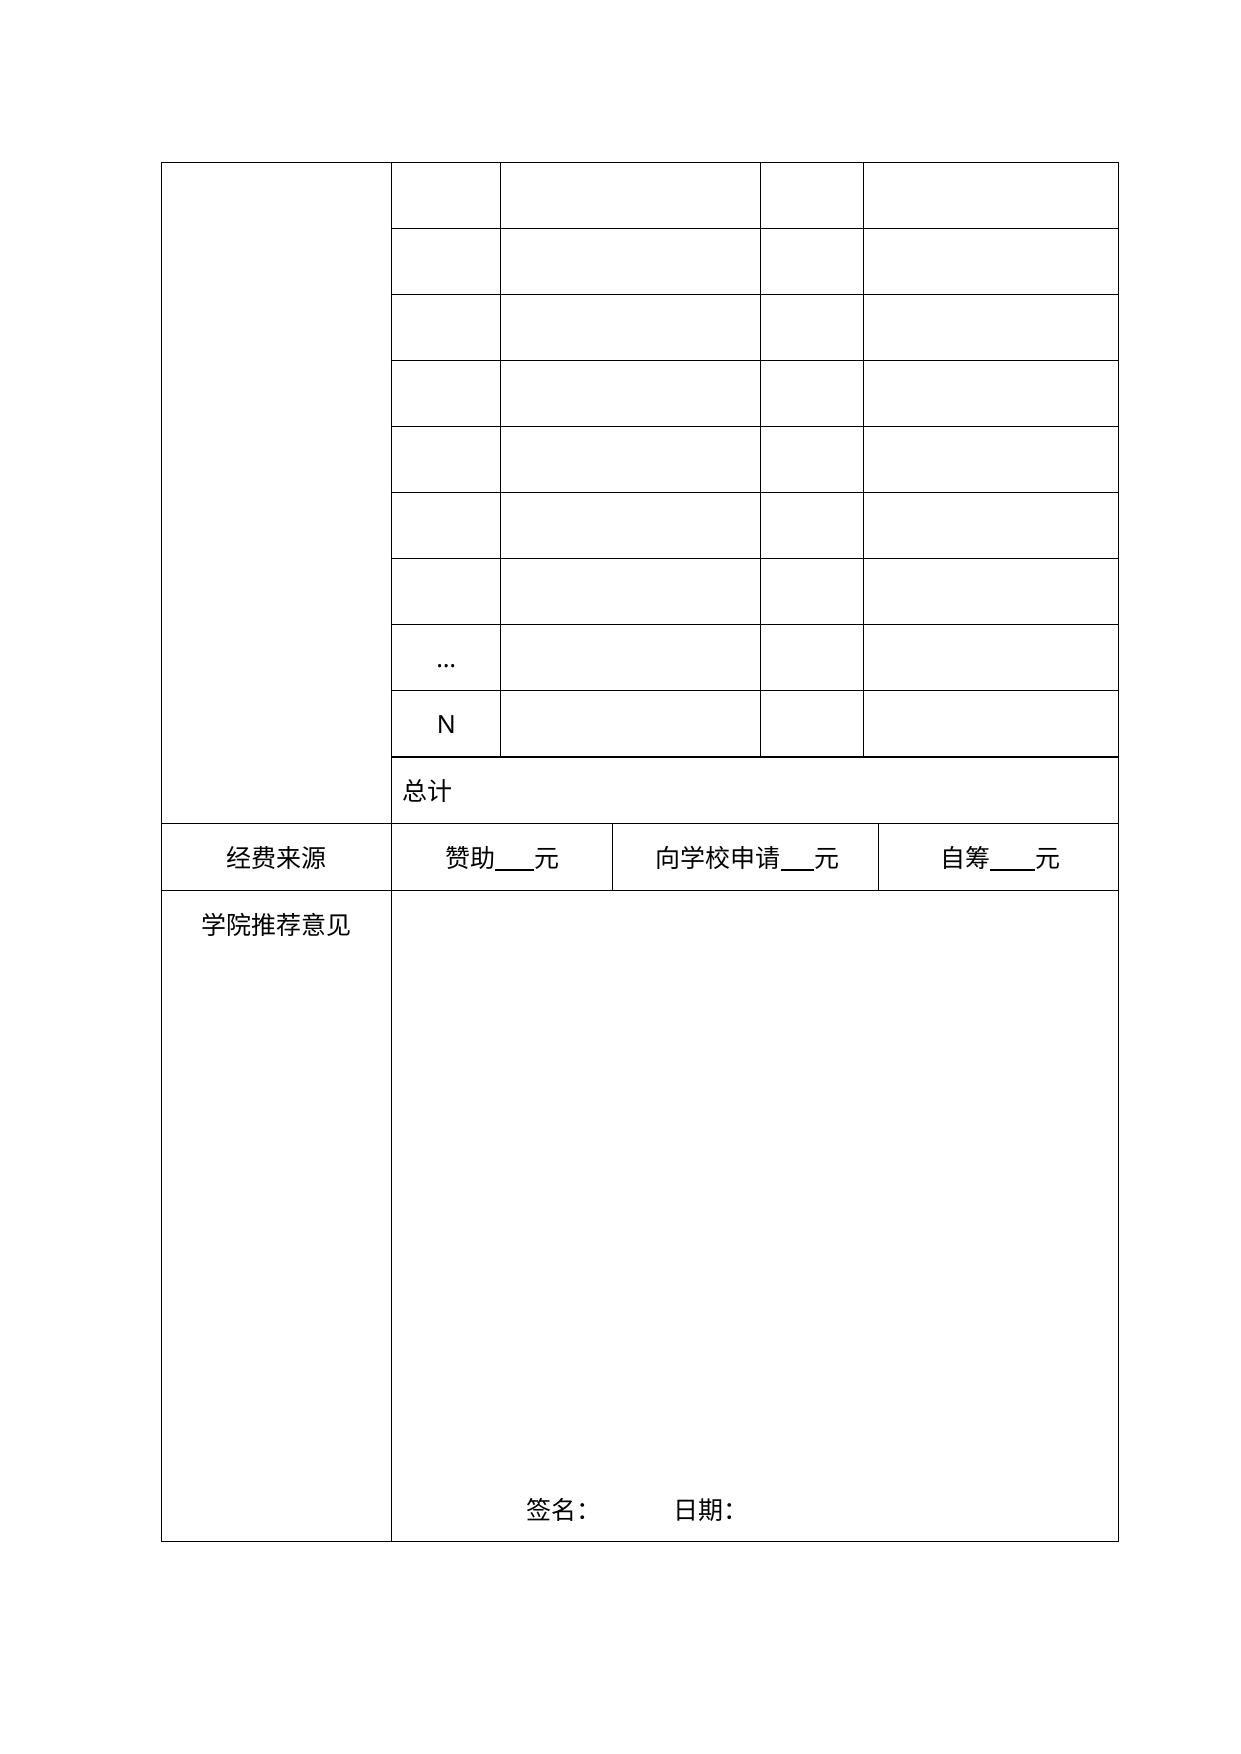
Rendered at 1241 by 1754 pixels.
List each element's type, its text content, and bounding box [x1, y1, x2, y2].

table_cell [864, 691, 1118, 756]
table_cell [501, 295, 760, 360]
table_cell [761, 361, 863, 426]
table_cell 向学校申请 元 [613, 824, 878, 890]
table_cell [501, 559, 760, 624]
table_cell 总计 [392, 758, 1118, 822]
table_cell [392, 493, 500, 558]
table_cell N [392, 691, 500, 756]
table_cell [392, 295, 500, 360]
table_cell [501, 691, 760, 756]
table_cell [761, 493, 863, 558]
table_cell [761, 691, 863, 756]
table_cell 学院推荐意见 [162, 891, 391, 1541]
table_cell [864, 163, 1118, 228]
table_cell 签名： 日期： [392, 891, 1118, 1541]
table_cell [864, 559, 1118, 624]
table_cell [761, 163, 863, 228]
table_cell 赞助 元 [392, 824, 612, 890]
table_cell 经费来源 [162, 824, 391, 890]
table_cell [501, 493, 760, 558]
table_cell [761, 229, 863, 294]
table_cell [501, 361, 760, 426]
table_cell [392, 229, 500, 294]
table_cell [864, 493, 1118, 558]
table_cell [761, 427, 863, 492]
table_cell 自筹 元 [879, 824, 1118, 890]
table_cell [864, 427, 1118, 492]
table_cell [864, 625, 1118, 690]
table_cell [392, 361, 500, 426]
table_cell [392, 559, 500, 624]
table_cell [392, 163, 500, 228]
table_cell [392, 427, 500, 492]
table_cell [761, 559, 863, 624]
table_cell [864, 229, 1118, 294]
table_cell [501, 625, 760, 690]
table_cell [501, 229, 760, 294]
table_cell [501, 163, 760, 228]
table_cell [761, 625, 863, 690]
table_cell [761, 295, 863, 360]
table_cell [864, 295, 1118, 360]
table_cell [864, 361, 1118, 426]
table_cell … [392, 625, 500, 690]
table_cell [501, 427, 760, 492]
